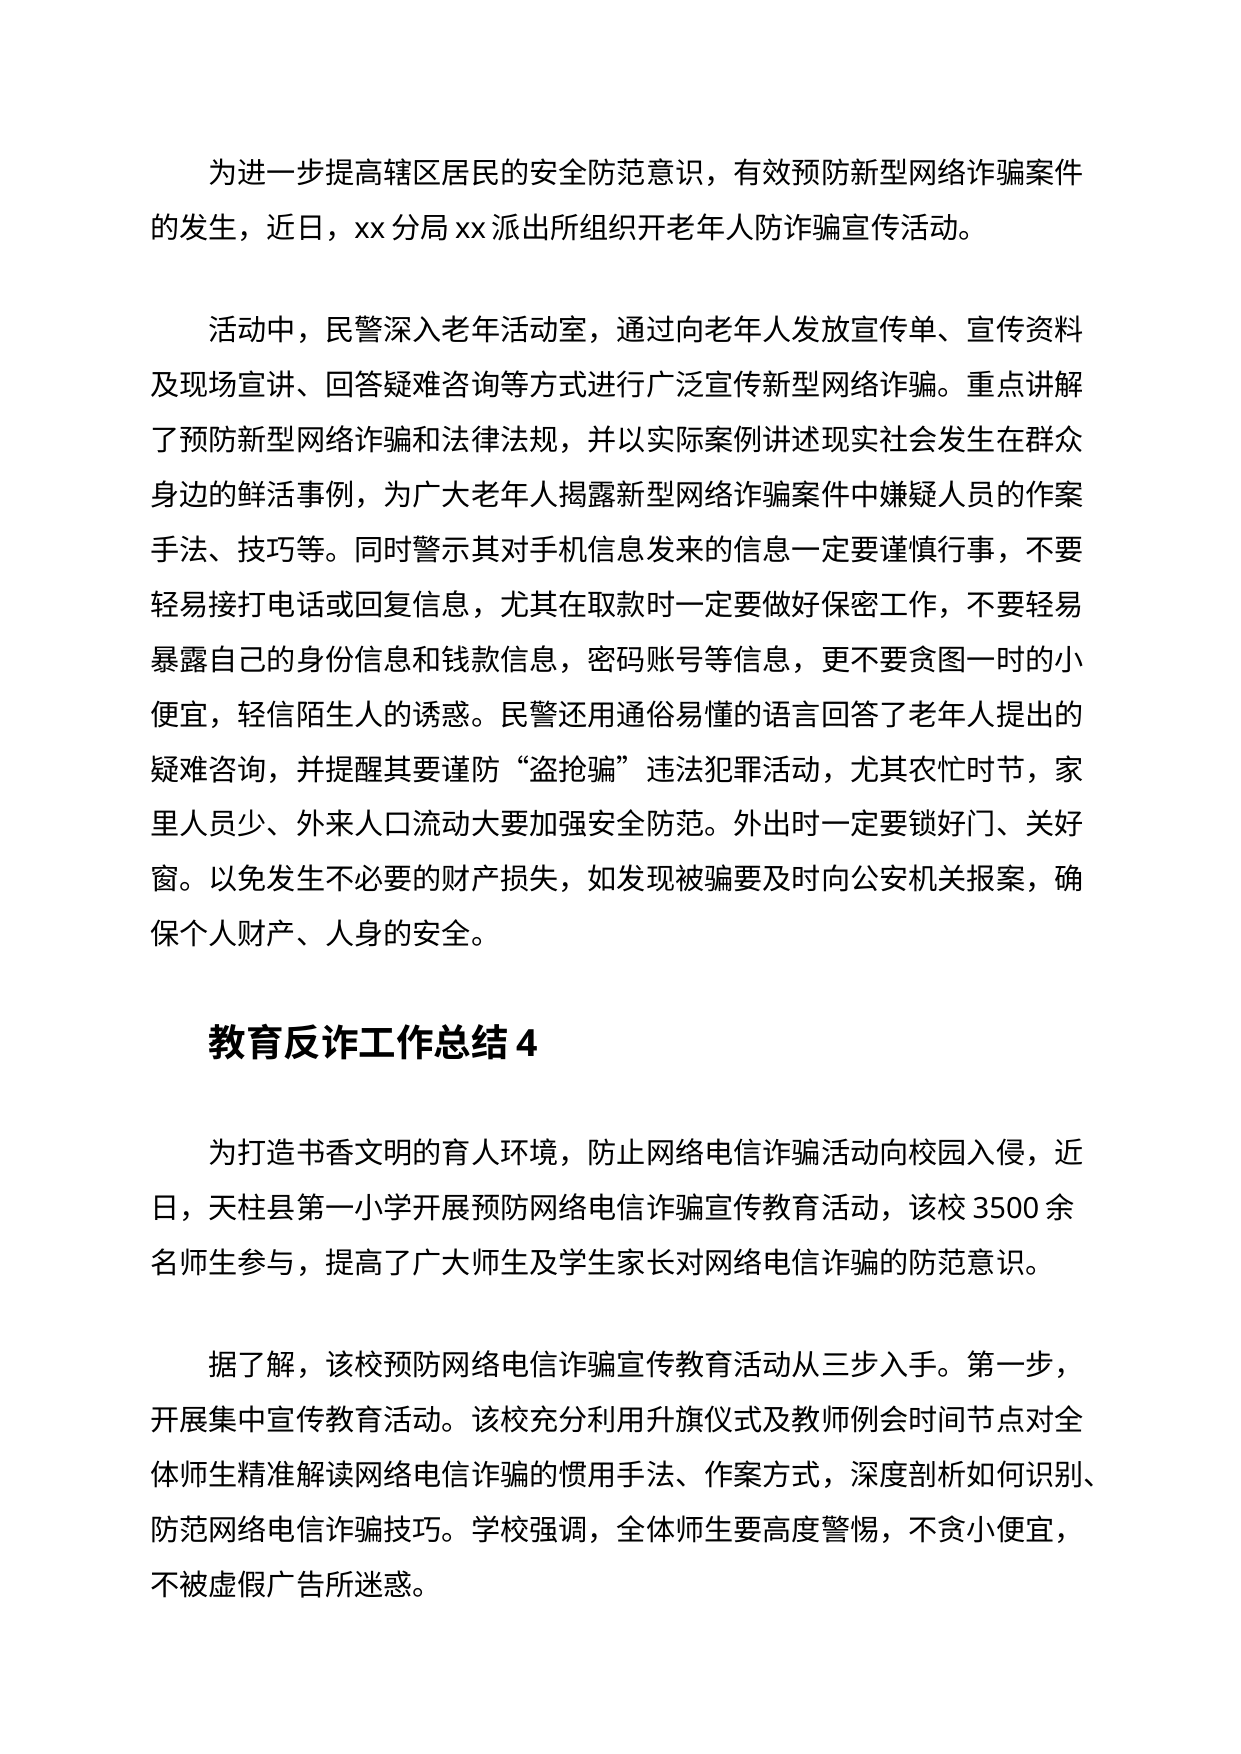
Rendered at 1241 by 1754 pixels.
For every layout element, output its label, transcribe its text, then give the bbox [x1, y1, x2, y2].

text 为进一步提高辖区居民的安全防范意识，有效预防新型网络诈骗案件的发生，近日，xx分局xx派出所组织开老年人防诈骗宣传活动。 [150, 150, 1090, 247]
text 教育反诈工作总结4 [150, 1012, 1090, 1067]
text 据了解，该校预防网络电信诈骗宣传教育活动从三步入手。第一步，开展集中宣传教育活动。该校充分利用升旗仪式及教师例会时间节点对全体师生精准解读网络电信诈骗的惯用手法、作案方式，深度剖析如何识别、防范网络电信诈骗技巧。学校强调，全体师生要高度警惕，不贪小便宜，不被虚假广告所迷惑。 [150, 1342, 1090, 1604]
text 为打造书香文明的育人环境，防止网络电信诈骗活动向校园入侵，近日，天柱县第一小学开展预防网络电信诈骗宣传教育活动，该校3500余名师生参与，提高了广大师生及学生家长对网络电信诈骗的防范意识。 [150, 1130, 1090, 1282]
text 活动中，民警深入老年活动室，通过向老年人发放宣传单、宣传资料及现场宣讲、回答疑难咨询等方式进行广泛宣传新型网络诈骗。重点讲解了预防新型网络诈骗和法律法规，并以实际案例讲述现实社会发生在群众身边的鲜活事例，为广大老年人揭露新型网络诈骗案件中嫌疑人员的作案手法、技巧等。同时警示其对手机信息发来的信息一定要谨慎行事，不要轻易接打电话或回复信息，尤其在取款时一定要做好保密工作，不要轻易暴露自己的身份信息和钱款信息，密码账号等信息，更不要贪图一时的小便宜，轻信陌生人的诱惑。民警还用通俗易懂的语言回答了老年人提出的疑难咨询，并提醒其要谨防“盗抢骗”违法犯罪活动，尤其农忙时节，家里人员少、外来人口流动大要加强安全防范。外出时一定要锁好门、关好窗。以免发生不必要的财产损失，如发现被骗要及时向公安机关报案，确保个人财产、人身的安全。 [150, 307, 1090, 953]
